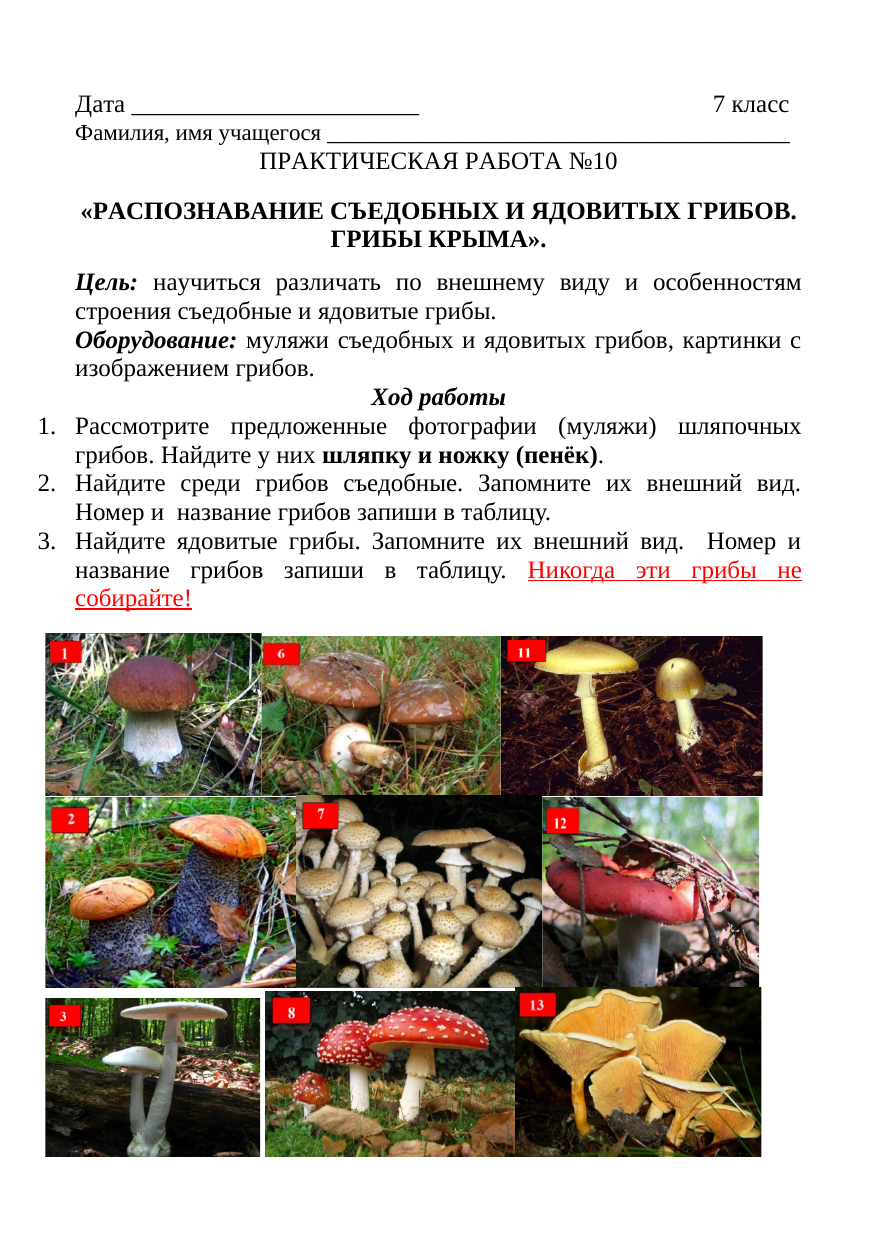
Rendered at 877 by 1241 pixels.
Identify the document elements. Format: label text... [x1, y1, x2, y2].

text ПРАКТИЧЕСКАЯ РАБОТА №10 [75, 146, 802, 175]
text Цель: научиться различать по внешнему виду и особенностям строения съедобные и ядовитые грибы. [75, 267, 802, 325]
picture [45, 633, 763, 1157]
list Найдите ядовитые грибы. Запомните их внешний вид. Номер и название грибов запиши в таблицу. Никогда эти грибы не собирайте! [37, 526, 802, 612]
text Оборудование: муляжи съедобных и ядовитых грибов, картинки с изображением грибов. [75, 325, 802, 382]
text Фамилия, имя учащегося _____________________________________ [75, 117, 802, 146]
list Рассмотрите предложенные фотографии (муляжи) шляпочных грибов. Найдите у них шляпку и ножку (пенёк). [37, 411, 802, 468]
text Дата _______________________ 7 класс [75, 89, 802, 117]
text «РАСПОЗНАВАНИЕ СЪЕДОБНЫХ И ЯДОВИТЫХ ГРИБОВ. ГРИБЫ КРЫМА». [75, 196, 802, 253]
text Ход работы [75, 382, 802, 411]
picture [45, 998, 261, 1157]
list Найдите среди грибов съедобные. Запомните их внешний вид. Номер и название грибов запиши в таблицу. [37, 468, 802, 526]
